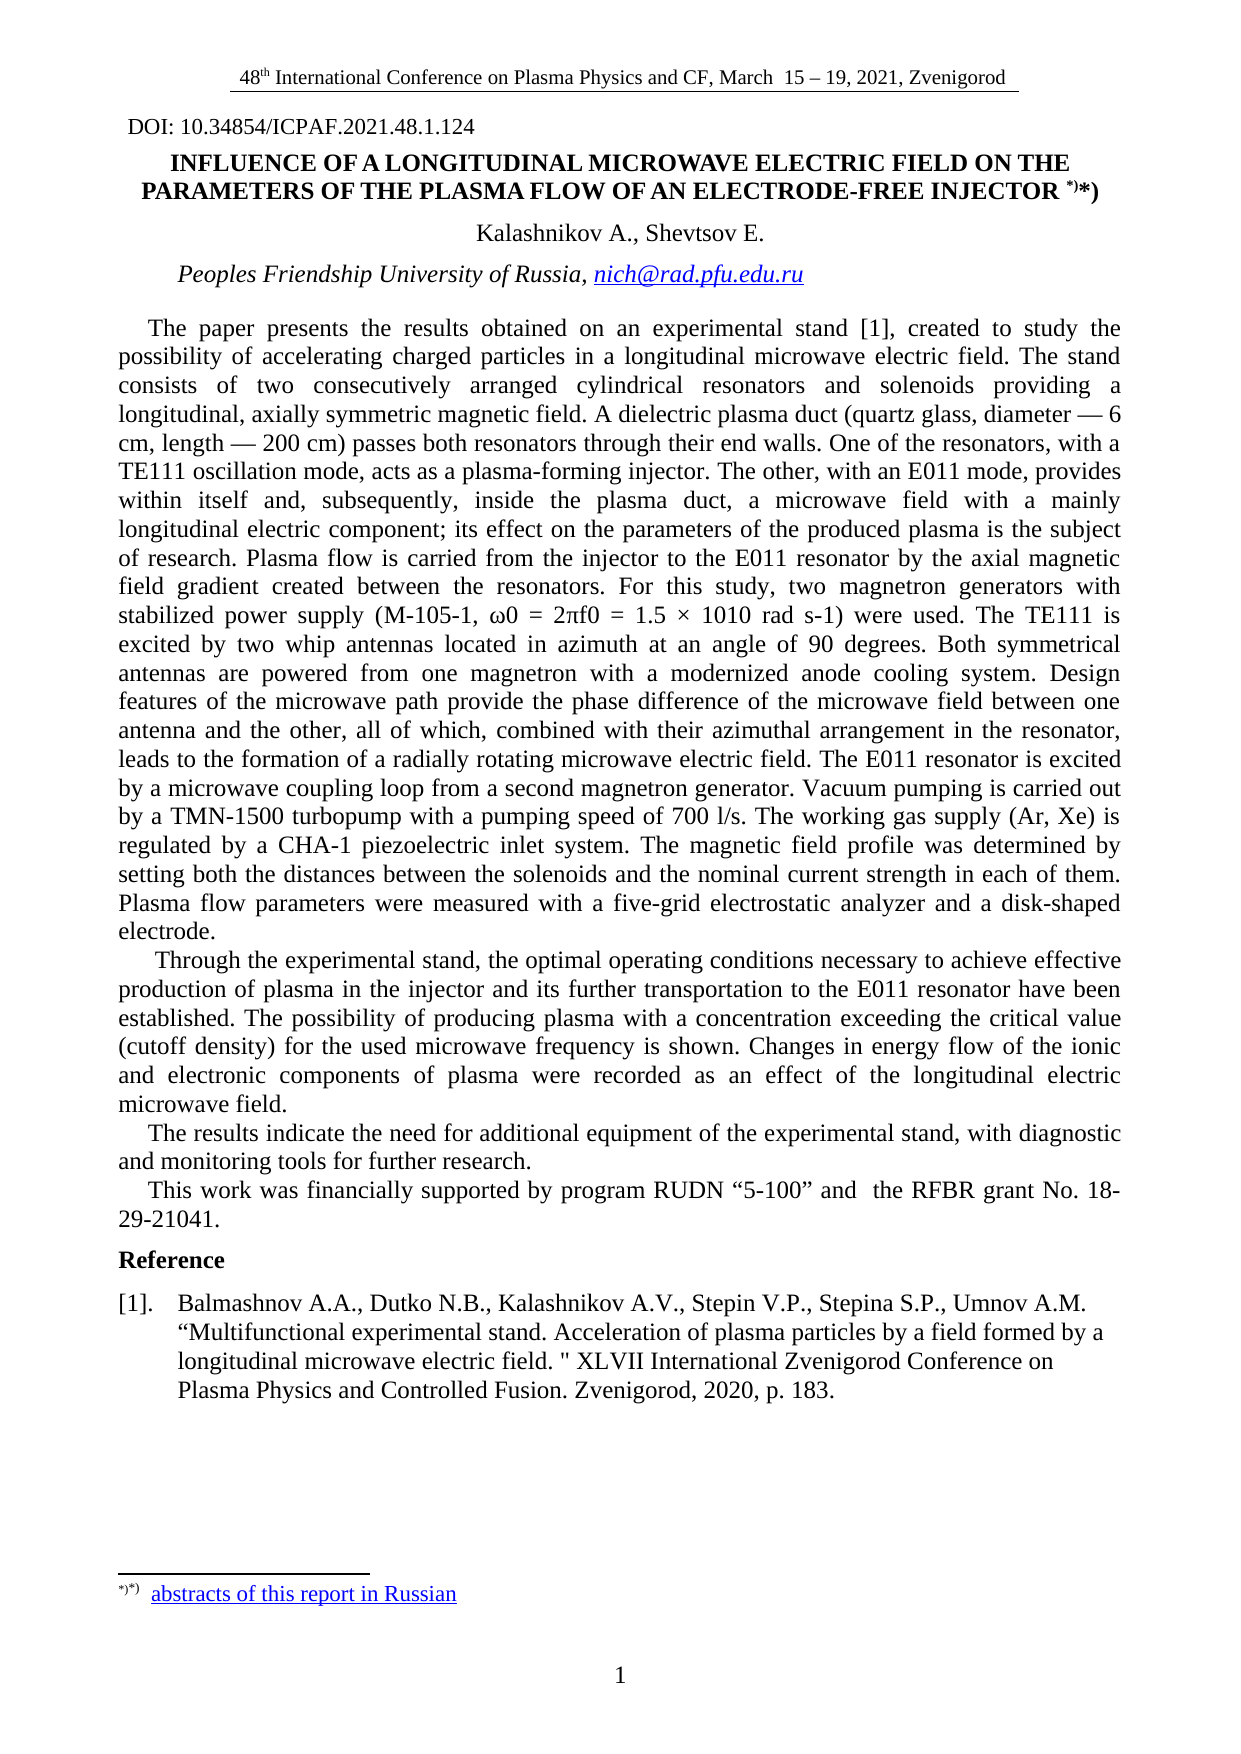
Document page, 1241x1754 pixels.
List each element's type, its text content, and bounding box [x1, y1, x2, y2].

text This work was financially supported by program RUDN “5-100” and the RFBR grant No. 18-29-21041. [118, 1175, 1122, 1233]
text The results indicate the need for additional equipment of the experimental stand, with diagnostic and monitoring tools for further research. [118, 1118, 1122, 1175]
title INFLUENCE OF A LONGITUDINAL MICROWAVE ELECTRIC FIELD ON THE PARAMETERS OF THE PLASMA FLOW OF AN ELECTRODE-FREE INJECTOR *) [118, 148, 1122, 205]
text Balmashnov A.A., Dutko N.B., Kalashnikov A.V., Stepin V.P., Stepina S.P., Umnov A.M. “Multifunctional experimental stand. Acceleration of plasma particles by a field formed by a longitudinal microwave electric field. " XLVII International Zvenigorod Conference on Plasma Physics and Controlled Fusion. Zvenigorod, 2020, p. 183. [118, 1288, 1122, 1403]
text Kalashnikov A., Shevtsov E. [159, 218, 1081, 246]
text Peoples Friendship University of Russia, nich@rad.pfu.edu.ru [177, 259, 1122, 288]
text Through the experimental stand, the optimal operating conditions necessary to achieve effective production of plasma in the injector and its further transportation to the E011 resonator have been established. The possibility of producing plasma with a concentration exceeding the critical value (cutoff density) for the used microwave frequency is shown. Changes in energy flow of the ionic and electronic components of plasma were recorded as an effect of the longitudinal electric microwave field. [118, 945, 1122, 1118]
title Reference [118, 1245, 1122, 1274]
text The paper presents the results obtained on an experimental stand [1], created to study the possibility of accelerating charged particles in a longitudinal microwave electric field. The stand consists of two consecutively arranged cylindrical resonators and solenoids providing a longitudinal, axially symmetric magnetic field. A dielectric plasma duct (quartz glass, diameter — 6 cm, length — 200 cm) passes both resonators through their end walls. One of the resonators, with a TE111 oscillation mode, acts as a plasma-forming injector. The other, with an E011 mode, provides within itself and, subsequently, inside the plasma duct, a microwave field with a mainly longitudinal electric component; its effect on the parameters of the produced plasma is the subject of research. Plasma flow is carried from the injector to the E011 resonator by the axial magnetic field gradient created between the resonators. For this study, two magnetron generators with stabilized power supply (М-105-1, ω0 = 2πf0 = 1.5 × 1010 rad s-1) were used. The TE111 is excited by two whip antennas located in azimuth at an angle of 90 degrees. Both symmetrical antennas are powered from one magnetron with a modernized anode cooling system. Design features of the microwave path provide the phase difference of the microwave field between one antenna and the other, all of which, combined with their azimuthal arrangement in the resonator, leads to the formation of a radially rotating microwave electric field. The E011 resonator is excited by a microwave coupling loop from a second magnetron generator. Vacuum pumping is carried out by a TMN-1500 turbopump with a pumping speed of 700 l/s. The working gas supply (Ar, Xe) is regulated by a CHA-1 piezoelectric inlet system. The magnetic field profile was determined by setting both the distances between the solenoids and the nominal current strength in each of them. Plasma flow parameters were measured with a five-grid electrostatic analyzer and a disk-shaped electrode. [118, 313, 1122, 945]
